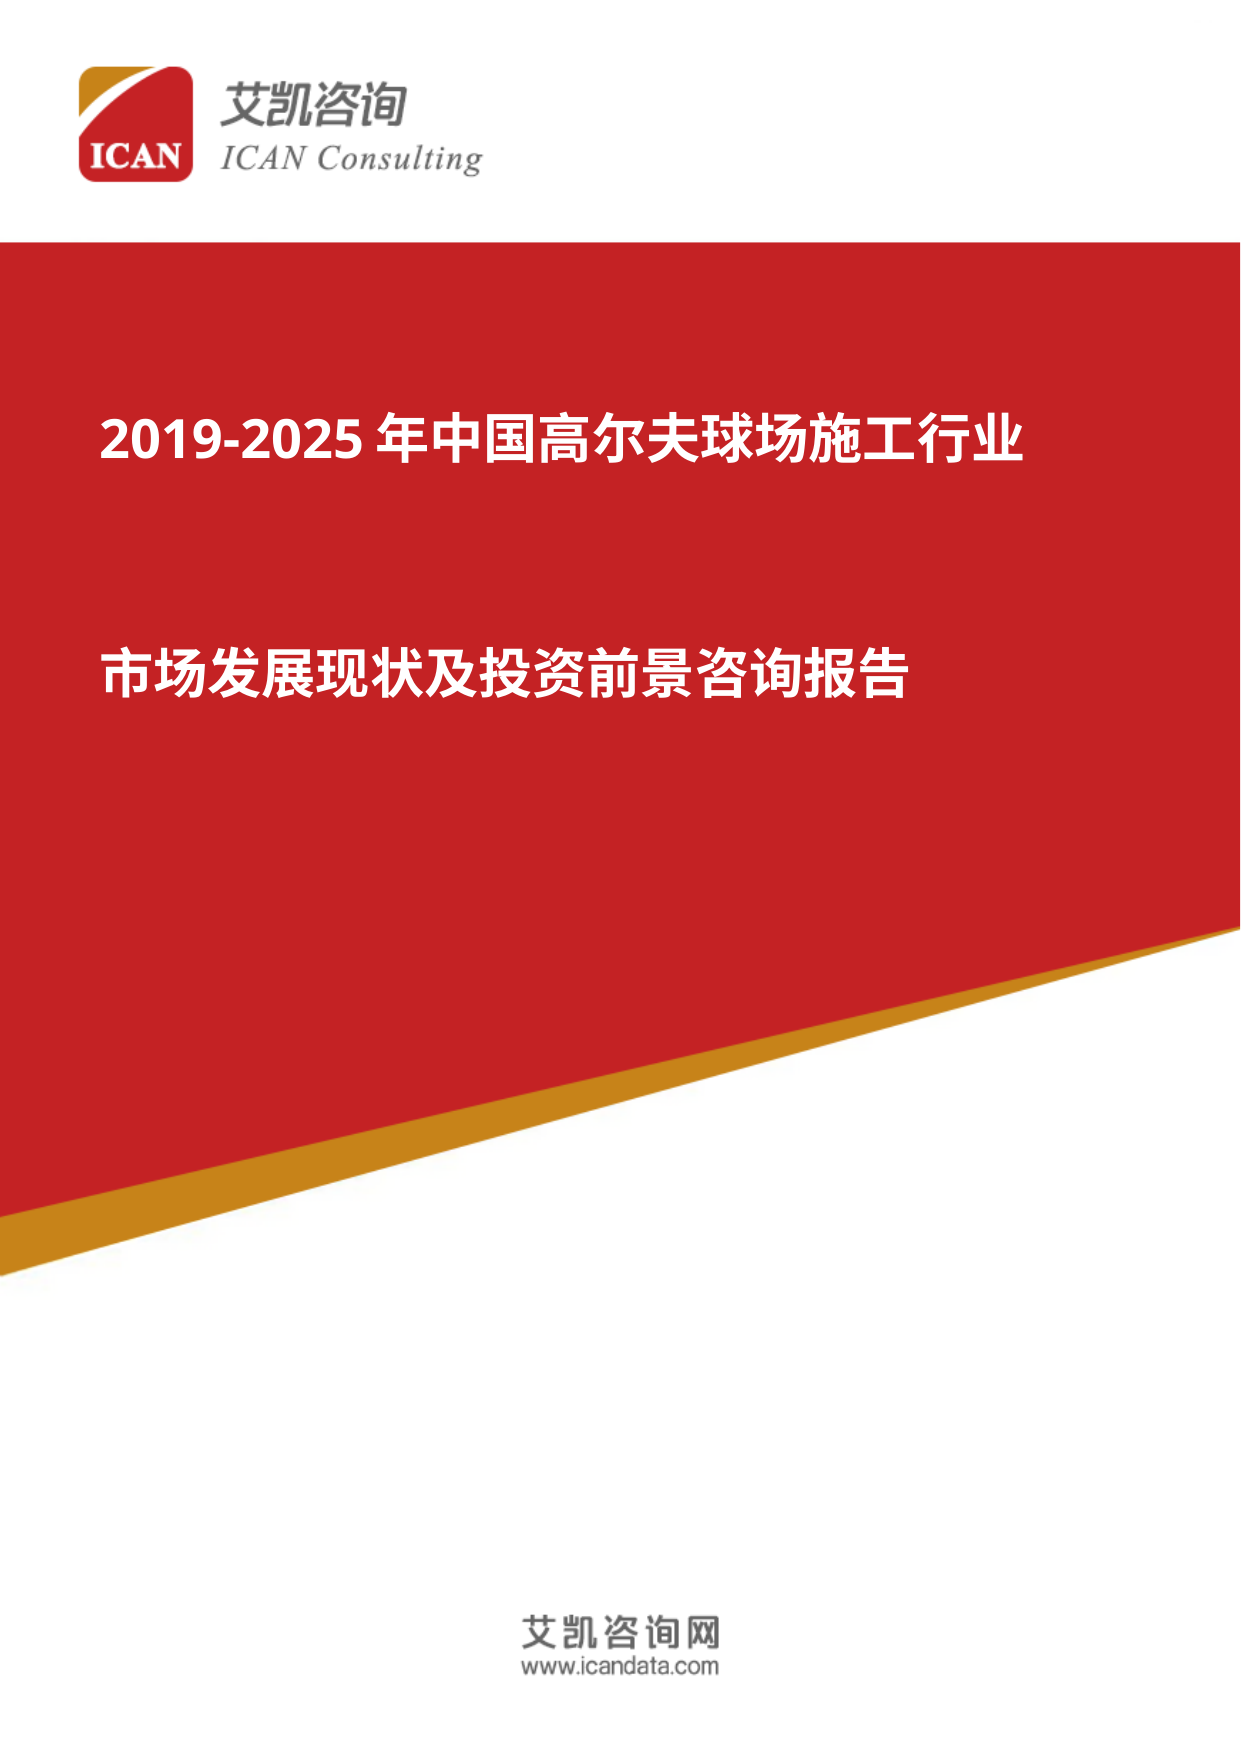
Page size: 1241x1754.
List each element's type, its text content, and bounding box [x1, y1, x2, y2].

picture [0, 5, 1241, 1754]
subtitle 2019-2025年中国高尔夫球场施工行业市场发展现状及投资前景咨询报告 [99, 386, 1053, 718]
